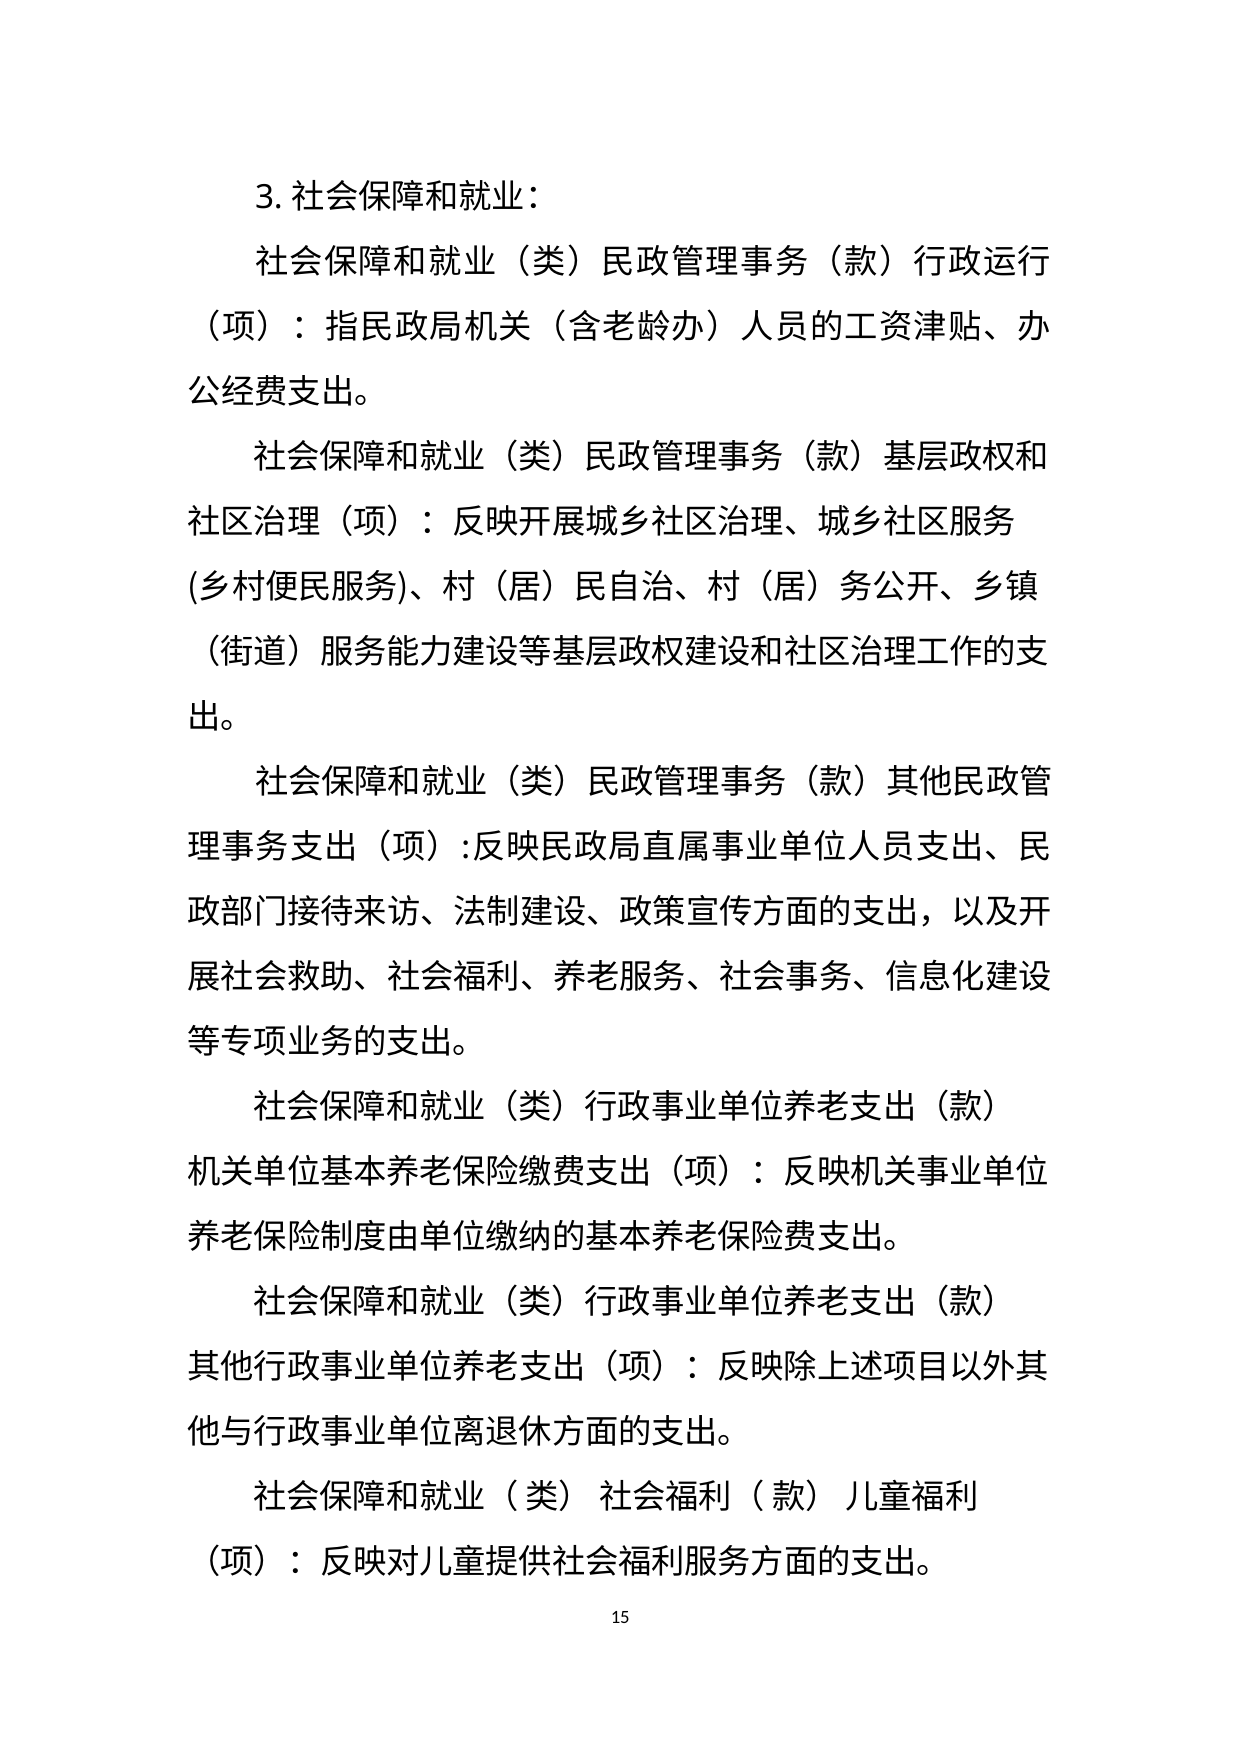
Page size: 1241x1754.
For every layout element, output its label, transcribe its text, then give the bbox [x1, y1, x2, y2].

text 社会保障和就业（类）行政事业单位养老支出（款） 其他行政事业单位养老支出（项）：反映除上述项目以外其他与行政事业单位离退休方面的支出。 [187, 1267, 1053, 1462]
text 3. 社会保障和就业： [187, 162, 1053, 227]
text 社会保障和就业（类）民政管理事务（款）其他民政管理事务支出（项）:反映民政局直属事业单位人员支出、民政部门接待来访、法制建设、政策宣传方面的支出，以及开展社会救助、社会福利、养老服务、社会事务、信息化建设等专项业务的支出。 [187, 747, 1053, 1072]
text 社会保障和就业（类）民政管理事务（款）行政运行（项）：指民政局机关（含老龄办）人员的工资津贴、办公经费支出。 [187, 227, 1053, 422]
text 社会保障和就业（ 类） 社会福利（ 款） 儿童福利（项）：反映对儿童提供社会福利服务方面的支出。 [187, 1462, 1053, 1592]
text 社会保障和就业（类）民政管理事务（款）基层政权和社区治理（项）：反映开展城乡社区治理、城乡社区服务(乡村便民服务)、村（居）民自治、村（居）务公开、乡镇（街道）服务能力建设等基层政权建设和社区治理工作的支出。 [187, 422, 1053, 747]
text 社会保障和就业（类）行政事业单位养老支出（款） 机关单位基本养老保险缴费支出（项）：反映机关事业单位养老保险制度由单位缴纳的基本养老保险费支出。 [187, 1072, 1053, 1267]
